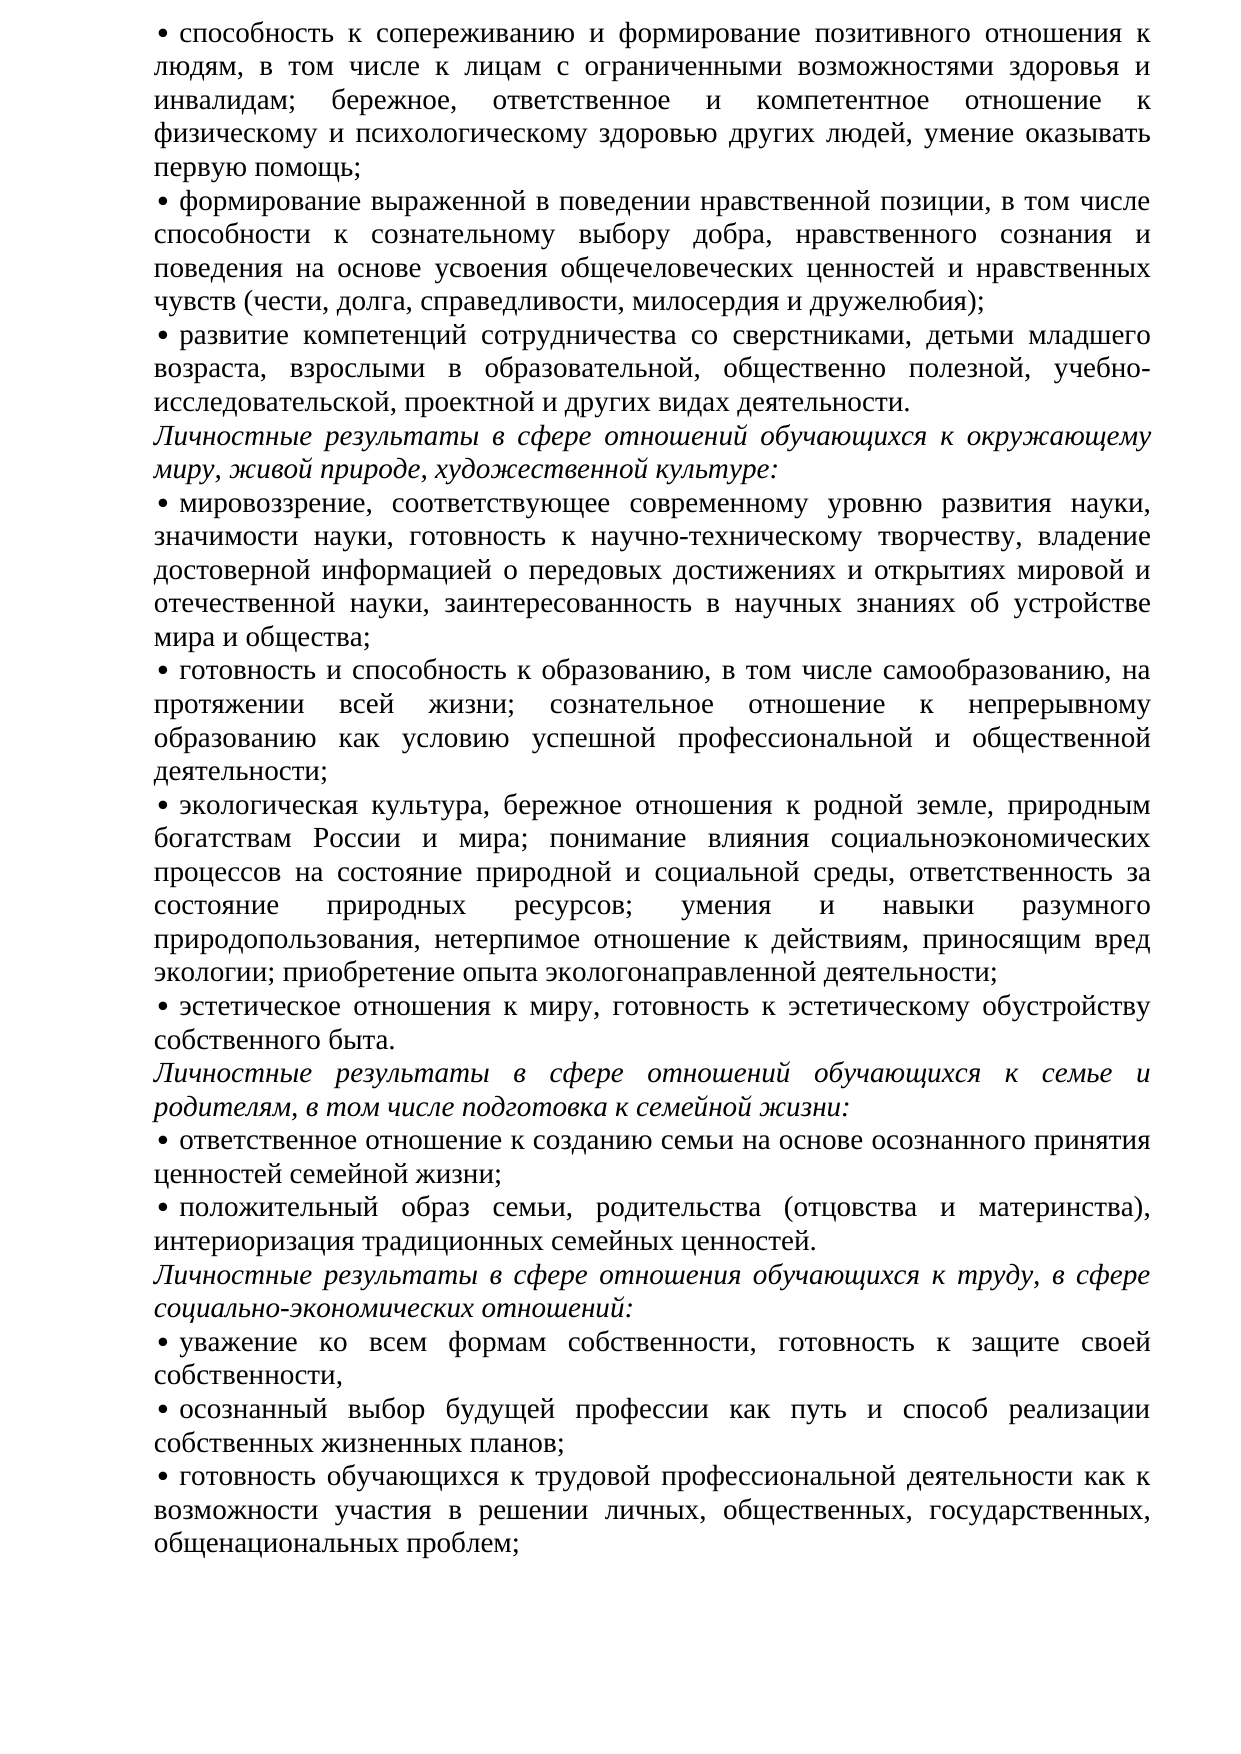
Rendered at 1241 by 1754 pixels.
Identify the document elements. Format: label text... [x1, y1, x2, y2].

text ∙ мировоззрение, соответствующее современному уровню развития науки, значимости науки, готовность к научно-техническому творчеству, владение достоверной информацией о передовых достижениях и открытиях мировой и отечественной науки, заинтересованность в научных знаниях об устройстве мира и общества; [154, 485, 1152, 652]
text ∙ уважение ко всем формам собственности, готовность к защите своей собственности, [154, 1324, 1152, 1391]
text ∙ формирование выраженной в поведении нравственной позиции, в том числе способности к сознательному выбору добра, нравственного сознания и поведения на основе усвоения общечеловеческих ценностей и нравственных чувств (чести, долга, справедливости, милосердия и дружелюбия); [154, 183, 1152, 317]
text ∙ эстетическое отношения к миру, готовность к эстетическому обустройству собственного быта. [154, 988, 1152, 1055]
text Личностные результаты в сфере отношений обучающихся к семье и родителям, в том числе подготовка к семейной жизни: [154, 1055, 1152, 1122]
text ∙ экологическая культура, бережное отношения к родной земле, природным богатствам России и мира; понимание влияния социальноэкономических процессов на состояние природной и социальной среды, ответственность за состояние природных ресурсов; умения и навыки разумного природопользования, нетерпимое отношение к действиям, приносящим вред экологии; приобретение опыта экологонаправленной деятельности; [154, 787, 1152, 988]
text ∙ осознанный выбор будущей профессии как путь и способ реализации собственных жизненных планов; [154, 1391, 1152, 1458]
text Личностные результаты в сфере отношения обучающихся к труду, в сфере социально-экономических отношений: [154, 1257, 1152, 1324]
text ∙ положительный образ семьи, родительства (отцовства и материнства), интериоризация традиционных семейных ценностей. [154, 1189, 1152, 1257]
text ∙ развитие компетенций сотрудничества со сверстниками, детьми младшего возраста, взрослыми в образовательной, общественно полезной, учебно-исследовательской, проектной и других видах деятельности. [154, 317, 1152, 418]
text ∙ готовность обучающихся к трудовой профессиональной деятельности как к возможности участия в решении личных, общественных, государственных, общенациональных проблем; [154, 1458, 1152, 1559]
text ∙ способность к сопереживанию и формирование позитивного отношения к людям, в том числе к лицам с ограниченными возможностями здоровья и инвалидам; бережное, ответственное и компетентное отношение к физическому и психологическому здоровью других людей, умение оказывать первую помощь; [154, 15, 1152, 183]
text ∙ ответственное отношение к созданию семьи на основе осознанного принятия ценностей семейной жизни; [154, 1122, 1152, 1189]
text ∙ готовность и способность к образованию, в том числе самообразованию, на протяжении всей жизни; сознательное отношение к непрерывному образованию как условию успешной профессиональной и общественной деятельности; [154, 652, 1152, 787]
text Личностные результаты в сфере отношений обучающихся к окружающему миру, живой природе, художественной культуре: [154, 418, 1152, 485]
